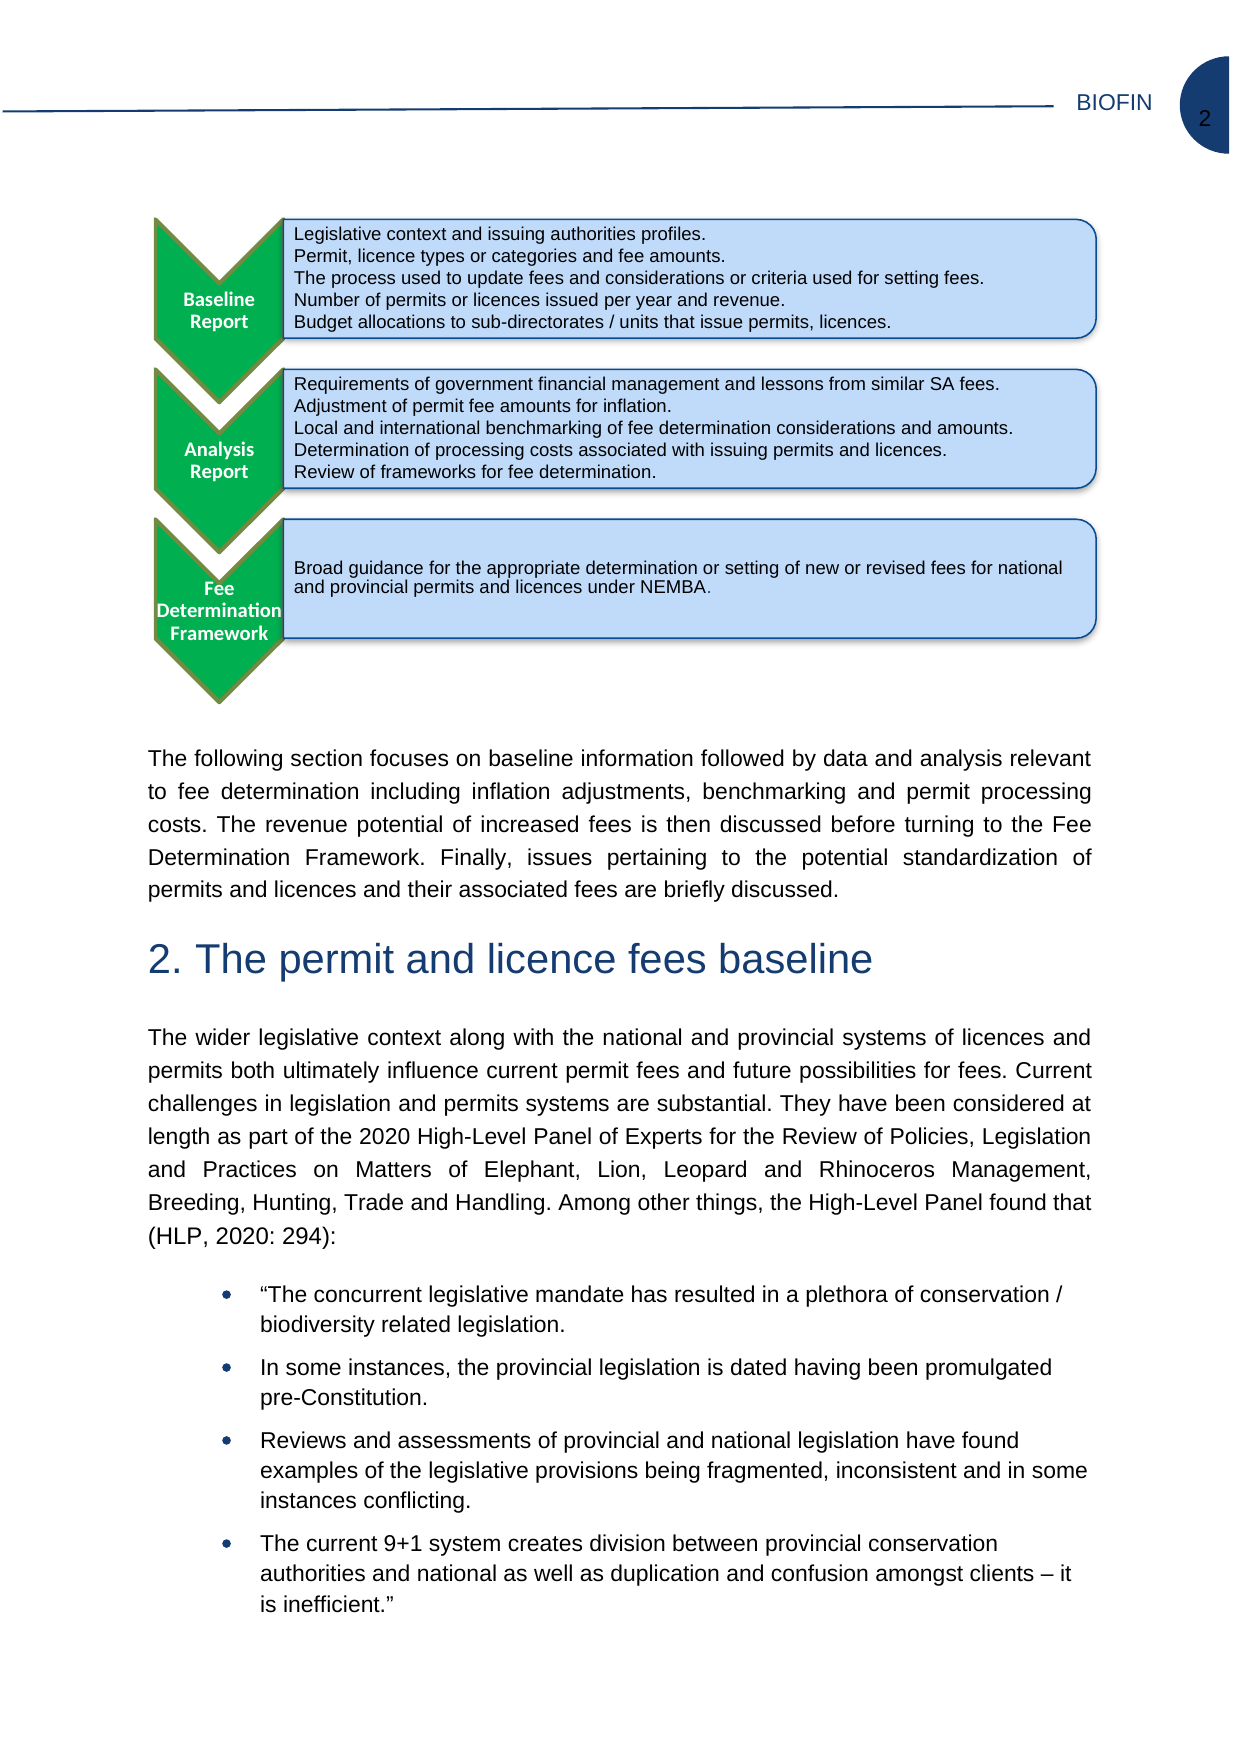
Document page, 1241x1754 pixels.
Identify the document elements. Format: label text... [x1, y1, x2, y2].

text Reviews and assessments of provincial and national legislation have found examples of the legislative provisions being fragmented, inconsistent and in some instances conflicting. [222, 1427, 1092, 1514]
subtitle The permit and licence fees baseline [148, 934, 1092, 982]
text The wider legislative context along with the national and provincial systems of licences and permits both ultimately influence current permit fees and future possibilities for fees. Current challenges in legislation and permits systems are substantial. They have been considered at length as part of the 2020 High-Level Panel of Experts for the Review of Policies, Legislation and Practices on Matters of Elephant, Lion, Leopard and Rhinoceros Management, Breeding, Hunting, Trade and Handling. Among other things, the High-Level Panel found that (HLP, 2020: 294): [148, 1024, 1092, 1249]
text “The concurrent legislative mandate has resulted in a plethora of conservation / biodiversity related legislation. [222, 1281, 1092, 1338]
text In some instances, the provincial legislation is dated having been promulgated pre-Constitution. [222, 1354, 1092, 1411]
text The current 9+1 system creates division between provincial conservation authorities and national as well as duplication and confusion amongst clients – it is inefficient.” [222, 1530, 1092, 1617]
text The following section focuses on baseline information followed by data and analysis relevant to fee determination including inflation adjustments, benchmarking and permit processing costs. The revenue potential of increased fees is then discussed before turning to the Fee Determination Framework. Finally, issues pertaining to the potential standardization of permits and licences and their associated fees are briefly discussed. [148, 745, 1092, 903]
